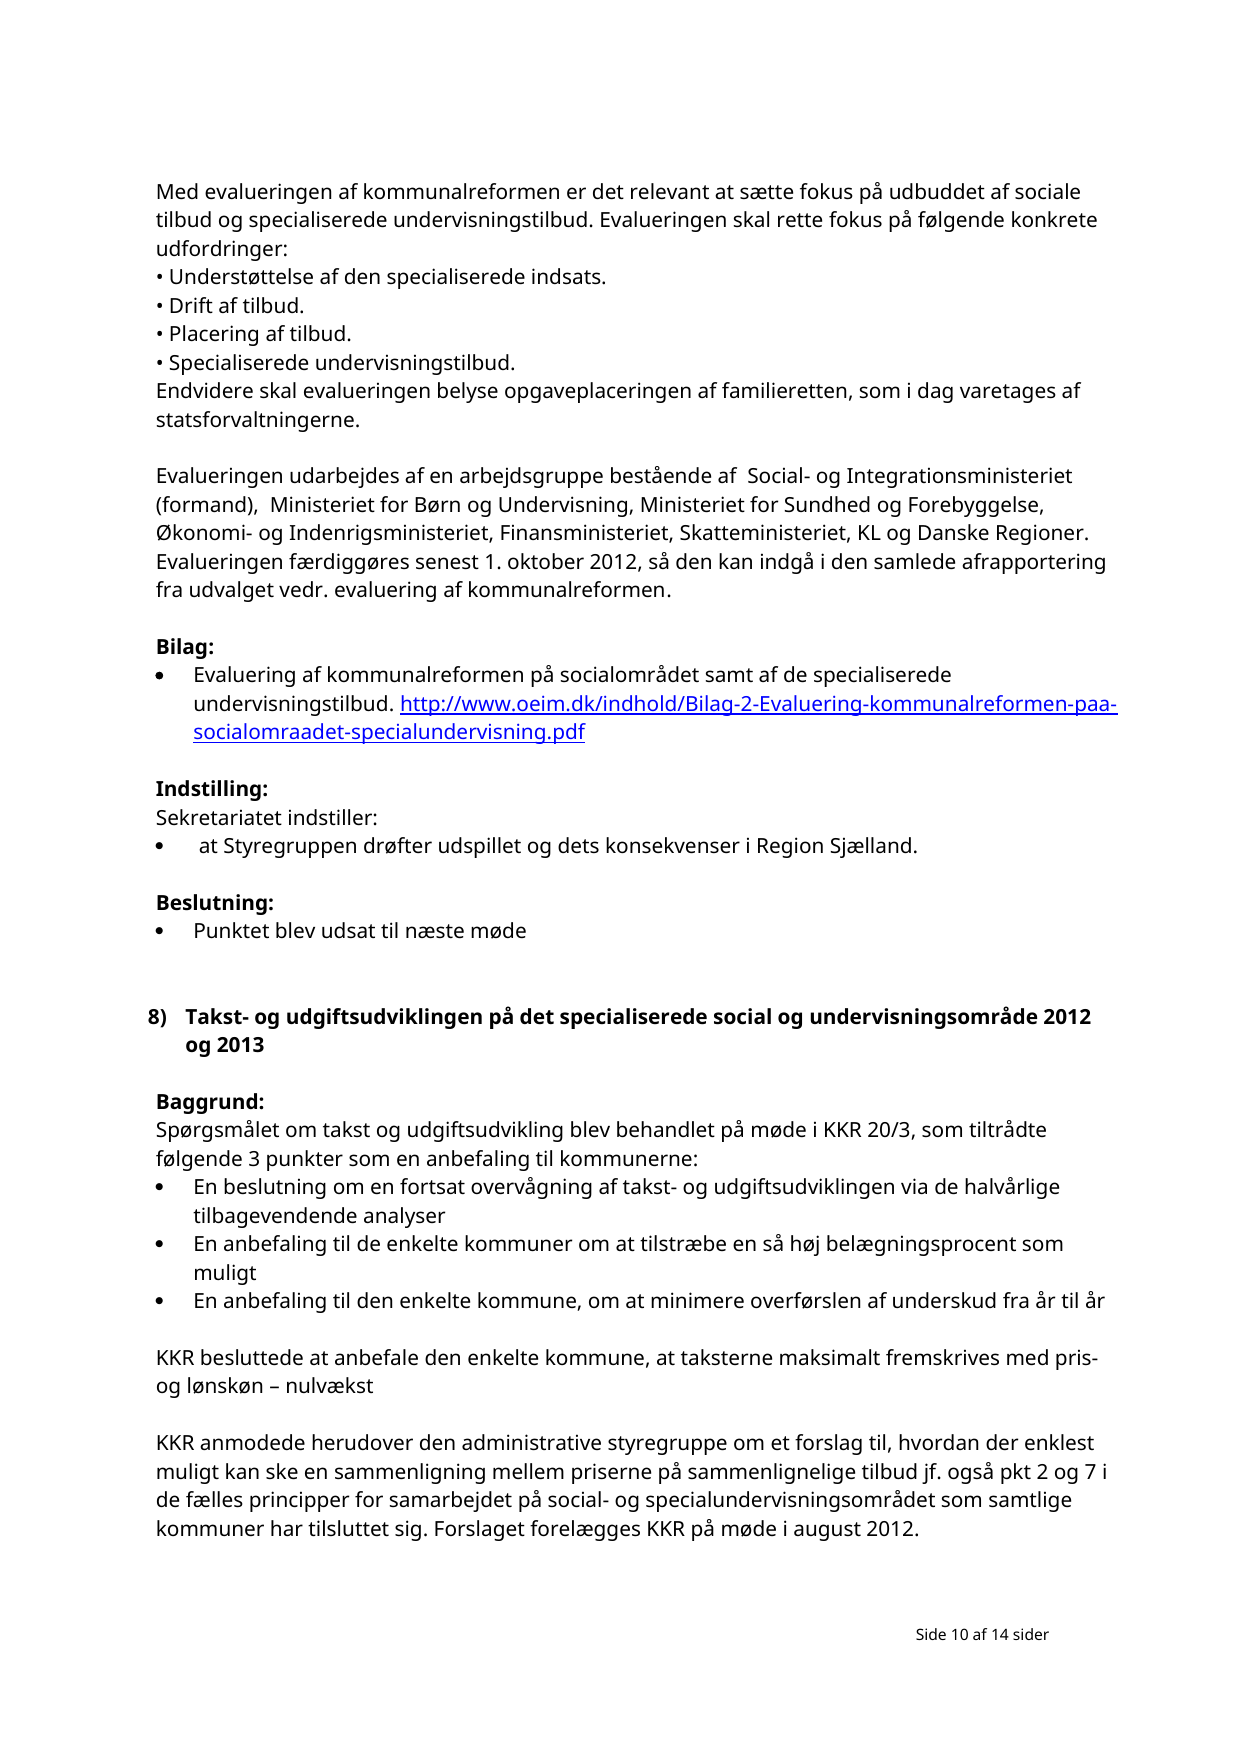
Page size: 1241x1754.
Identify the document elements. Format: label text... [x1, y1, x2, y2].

text Evalueringen udarbejdes af en arbejdsgruppe bestående af Social- og Integrationsministeriet (formand), Ministeriet for Børn og Undervisning, Ministeriet for Sundhed og Forebyggelse, Økonomi- og Indenrigsministeriet, Finansministeriet, Skatteministeriet, KL og Danske Regioner. Evalueringen færdiggøres senest 1. oktober 2012, så den kan indgå i den samlede afrapportering fra udvalget vedr. evaluering af kommunalreformen. [156, 462, 1122, 604]
list Evaluering af kommunalreformen på socialområdet samt af de specialiserede undervisningstilbud. http://www.oeim.dk/indhold/Bilag-2-Evaluering-kommunalreformen-paa-socialomraadet-specialundervisning.pdf [156, 661, 1122, 746]
text KKR anmodede herudover den administrative styregruppe om et forslag til, hvordan der enklest muligt kan ske en sammenligning mellem priserne på sammenlignelige tilbud jf. også pkt 2 og 7 i de fælles principper for samarbejdet på social- og specialundervisningsområdet som samtlige kommuner har tilsluttet sig. Forslaget forelægges KKR på møde i august 2012. [156, 1428, 1122, 1542]
list Bilag: [156, 632, 1122, 661]
text Med evalueringen af kommunalreformen er det relevant at sætte fokus på udbuddet af sociale tilbud og specialiserede undervisningstilbud. Evalueringen skal rette fokus på følgende konkrete udfordringer: [156, 177, 1122, 262]
list Punktet blev udsat til næste møde [156, 917, 1122, 945]
text Baggrund: [156, 1087, 1122, 1116]
text • Placering af tilbud. [156, 319, 1122, 348]
list at Styregruppen drøfter udspillet og dets konsekvenser i Region Sjælland. [156, 831, 1122, 860]
list Sekretariatet indstiller: [156, 803, 1122, 831]
list En anbefaling til den enkelte kommune, om at minimere overførslen af underskud fra år til år [156, 1286, 1122, 1315]
list Beslutning: [156, 888, 1122, 917]
list Takst- og udgiftsudviklingen på det specialiserede social og undervisningsområde 2012 og 2013 [148, 1002, 1122, 1059]
list En beslutning om en fortsat overvågning af takst- og udgiftsudviklingen via de halvårlige tilbagevendende analyser [156, 1172, 1122, 1229]
text • Specialiserede undervisningstilbud. [156, 348, 1122, 376]
list En anbefaling til de enkelte kommuner om at tilstræbe en så høj belægningsprocent som muligt [156, 1229, 1122, 1286]
text Spørgsmålet om takst og udgiftsudvikling blev behandlet på møde i KKR 20/3, som tiltrådte følgende 3 punkter som en anbefaling til kommunerne: [156, 1116, 1122, 1172]
list Indstilling: [156, 774, 1122, 803]
text • Understøttelse af den specialiserede indsats. [156, 262, 1122, 291]
text • Drift af tilbud. [156, 291, 1122, 319]
text Endvidere skal evalueringen belyse opgaveplaceringen af familieretten, som i dag varetages af statsforvaltningerne. [156, 376, 1122, 433]
text KKR besluttede at anbefale den enkelte kommune, at taksterne maksimalt fremskrives med pris- og lønskøn – nulvækst [156, 1343, 1122, 1400]
